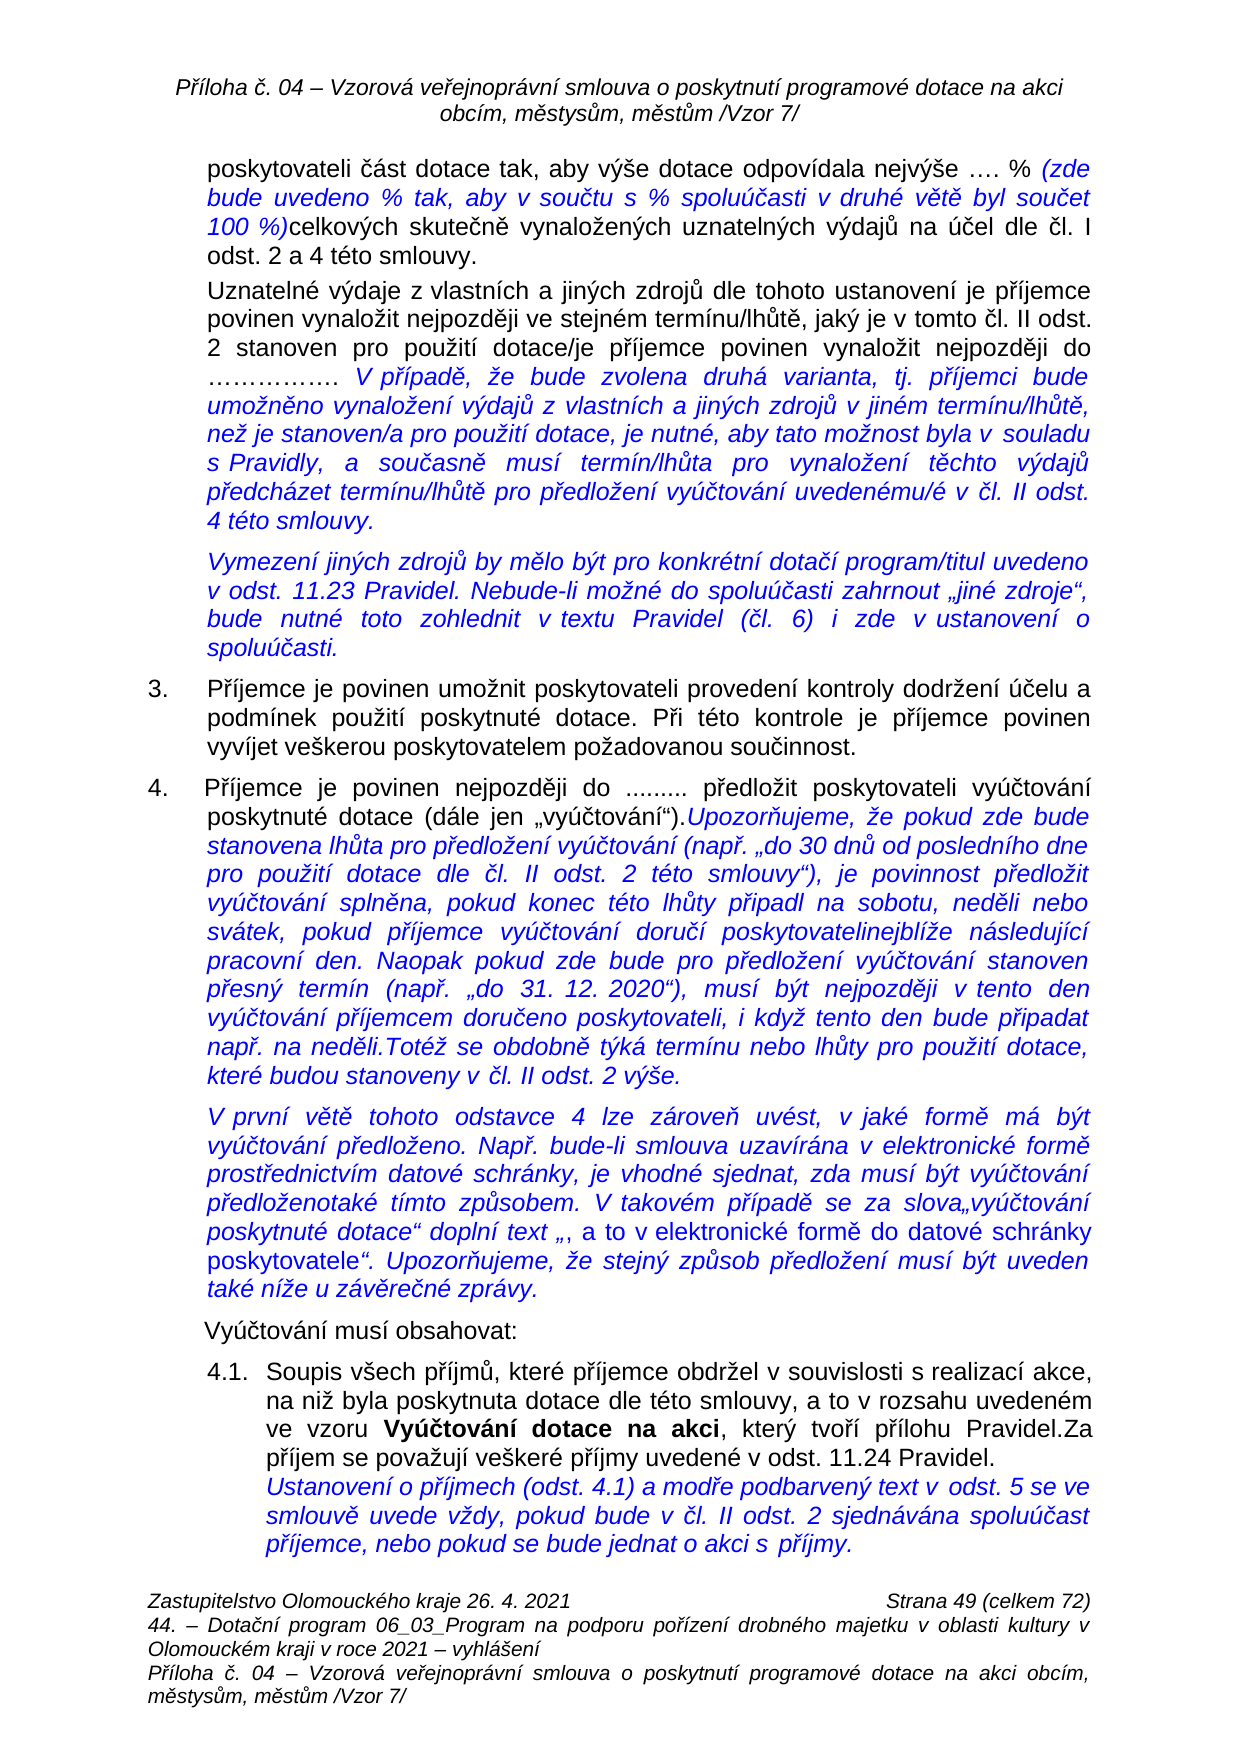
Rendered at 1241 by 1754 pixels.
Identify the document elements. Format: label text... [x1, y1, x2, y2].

list Příjemce je povinen nejpozději do ......... předložit poskytovateli vyúčtování poskytnuté dotace (dále jen „vyúčtování“).Upozorňujeme, že pokud zde bude stanovena lhůta pro předložení vyúčtování (např. „do 30 dnů od posledního dne pro použití dotace dle čl. II odst. 2 této smlouvy“), je povinnost předložit vyúčtování splněna, pokud konec této lhůty připadl na sobotu, neděli nebo svátek, pokud příjemce vyúčtování doručí poskytovatelinejblíže následující pracovní den. Naopak pokud zde bude pro předložení vyúčtování stanoven přesný termín (např. „do 31. 12. 2020“), musí být nejpozději v tento den vyúčtování příjemcem doručeno poskytovateli, i když tento den bude připadat např. na neděli.Totéž se obdobně týká termínu nebo lhůty pro použití dotace, které budou stanoveny v čl. II odst. 2 výše. [148, 773, 1092, 1089]
text Uznatelné výdaje z vlastních a jiných zdrojů dle tohoto ustanovení je příjemce povinen vynaložit nejpozději ve stejném termínu/lhůtě, jaký je v tomto čl. II odst. 2 stanoven pro použití dotace/je příjemce povinen vynaložit nejpozději do ……………. V případě, že bude zvolena druhá varianta, tj. příjemci bude umožněno vynaložení výdajů z vlastních a jiných zdrojů v jiném termínu/lhůtě, než je stanoven/a pro použití dotace, je nutné, aby tato možnost byla v souladu s Pravidly, a současně musí termín/lhůta pro vynaložení těchto výdajů předcházet termínu/lhůtě pro předložení vyúčtování uvedenému/é v čl. II odst. 4 této smlouvy. [207, 276, 1092, 534]
text Vymezení jiných zdrojů by mělo být pro konkrétní dotačí program/titul uvedeno v odst. 11.23 Pravidel. Nebude-li možné do spoluúčasti zahrnout „jiné zdroje“, bude nutné toto zohlednit v textu Pravidel (čl. 6) i zde v ustanovení o spoluúčasti. [207, 547, 1092, 662]
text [207, 154, 1092, 269]
text Ustanovení o příjmech (odst. 4.1) a modře podbarvený text v odst. 5 se ve smlouvě uvede vždy, pokud bude v čl. II odst. 2 sjednávána spoluúčast příjemce, nebo pokud se bude jednat o akci s příjmy. [266, 1472, 1092, 1558]
list Příjemce je povinen umožnit poskytovateli provedení kontroly dodržení účelu a podmínek použití poskytnuté dotace. Při této kontrole je příjemce povinen vyvíjet veškerou poskytovatelem požadovanou součinnost. [148, 674, 1092, 761]
text Vyúčtování musí obsahovat: [204, 1316, 1092, 1344]
list Soupis všech příjmů, které příjemce obdržel v souvislosti s realizací akce, na niž byla poskytnuta dotace dle této smlouvy, a to v rozsahu uvedeném ve vzoru Vyúčtování dotace na akci, který tvoří přílohu Pravidel.Za příjem se považují veškeré příjmy uvedené v odst. 11.24 Pravidel. [207, 1357, 1092, 1472]
text V první větě tohoto odstavce 4 lze zároveň uvést, v jaké formě má být vyúčtování předloženo. Např. bude-li smlouva uzavírána v elektronické formě prostřednictvím datové schránky, je vhodné sjednat, zda musí být vyúčtování předloženotaké tímto způsobem. V takovém případě se za slova„vyúčtování poskytnuté dotace“ doplní text „, a to v elektronické formě do datové schránky poskytovatele“. Upozorňujeme, že stejný způsob předložení musí být uveden také níže u závěrečné zprávy. [207, 1102, 1092, 1303]
